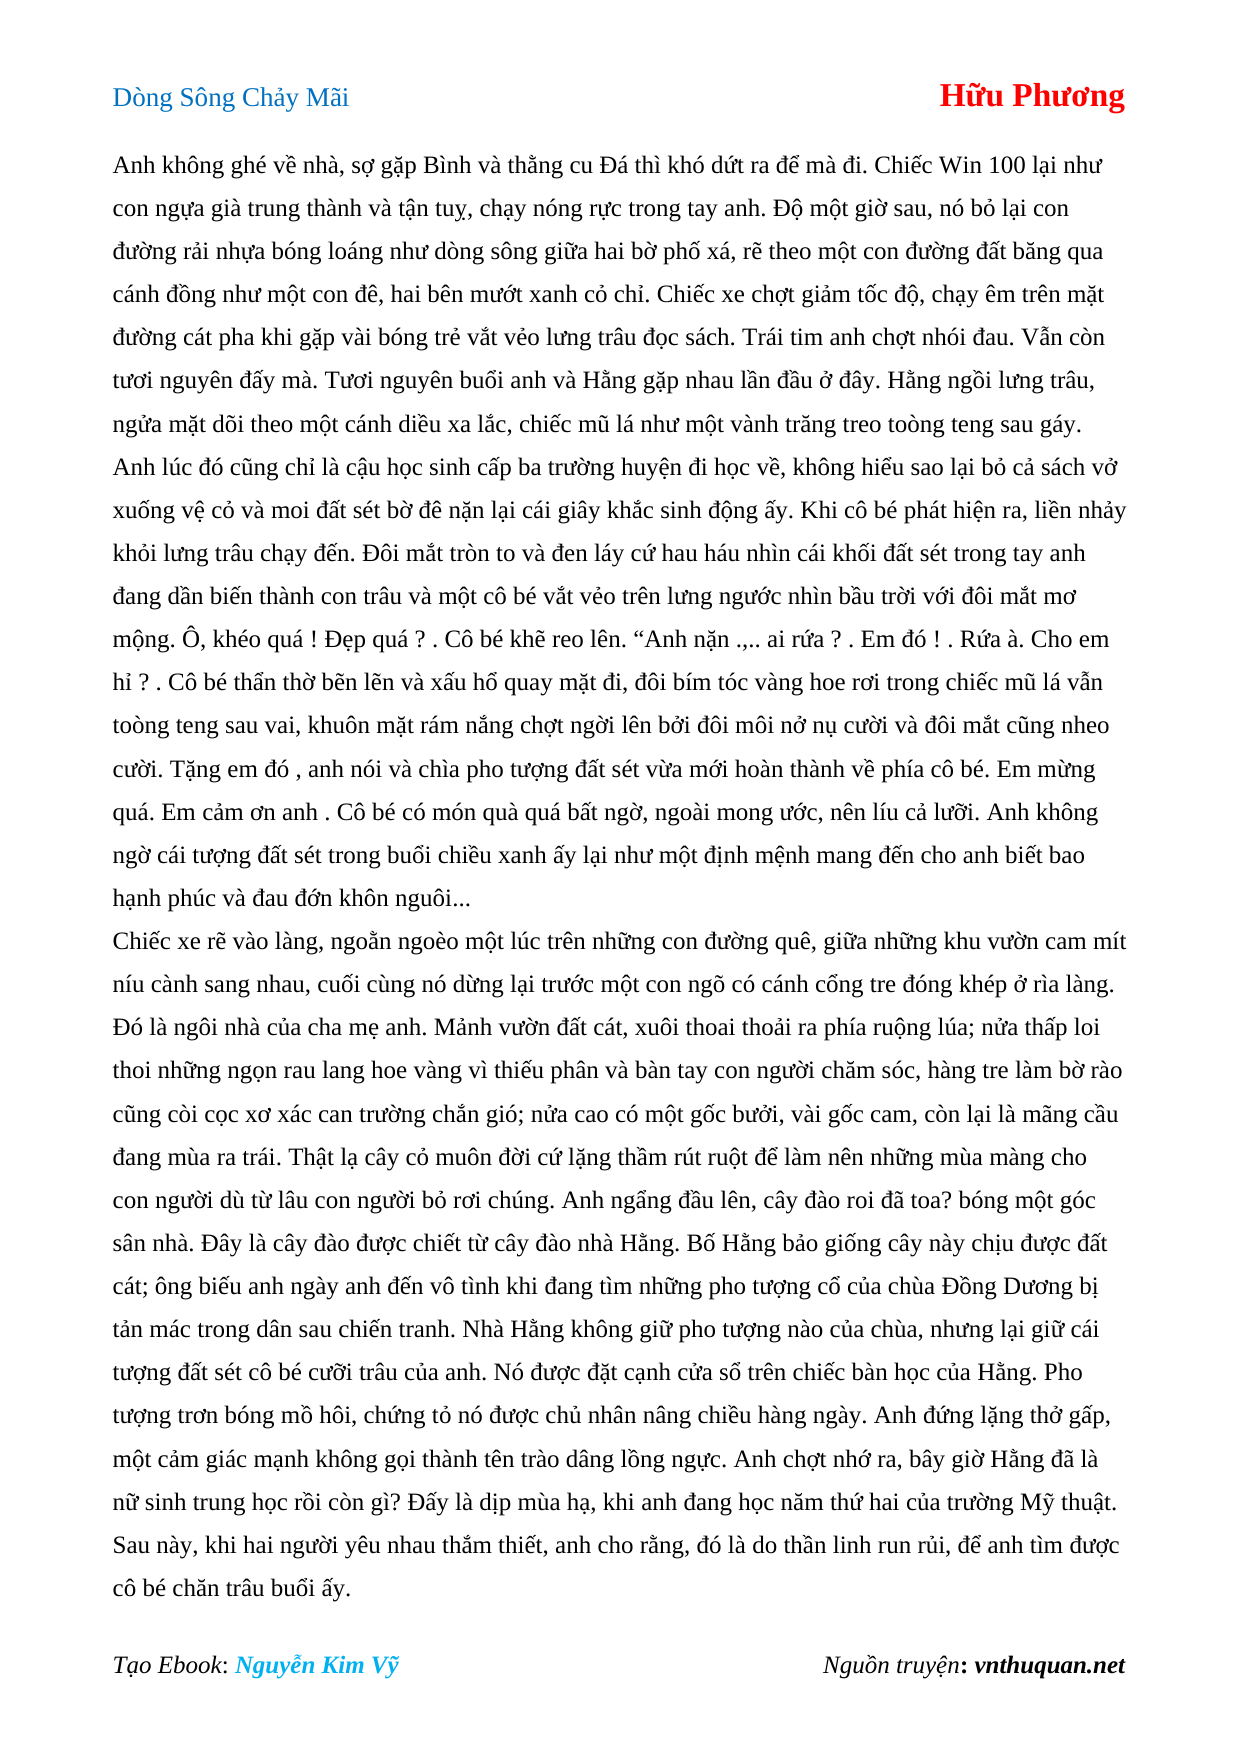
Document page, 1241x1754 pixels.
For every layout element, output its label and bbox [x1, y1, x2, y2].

text [112, 150, 1128, 1602]
